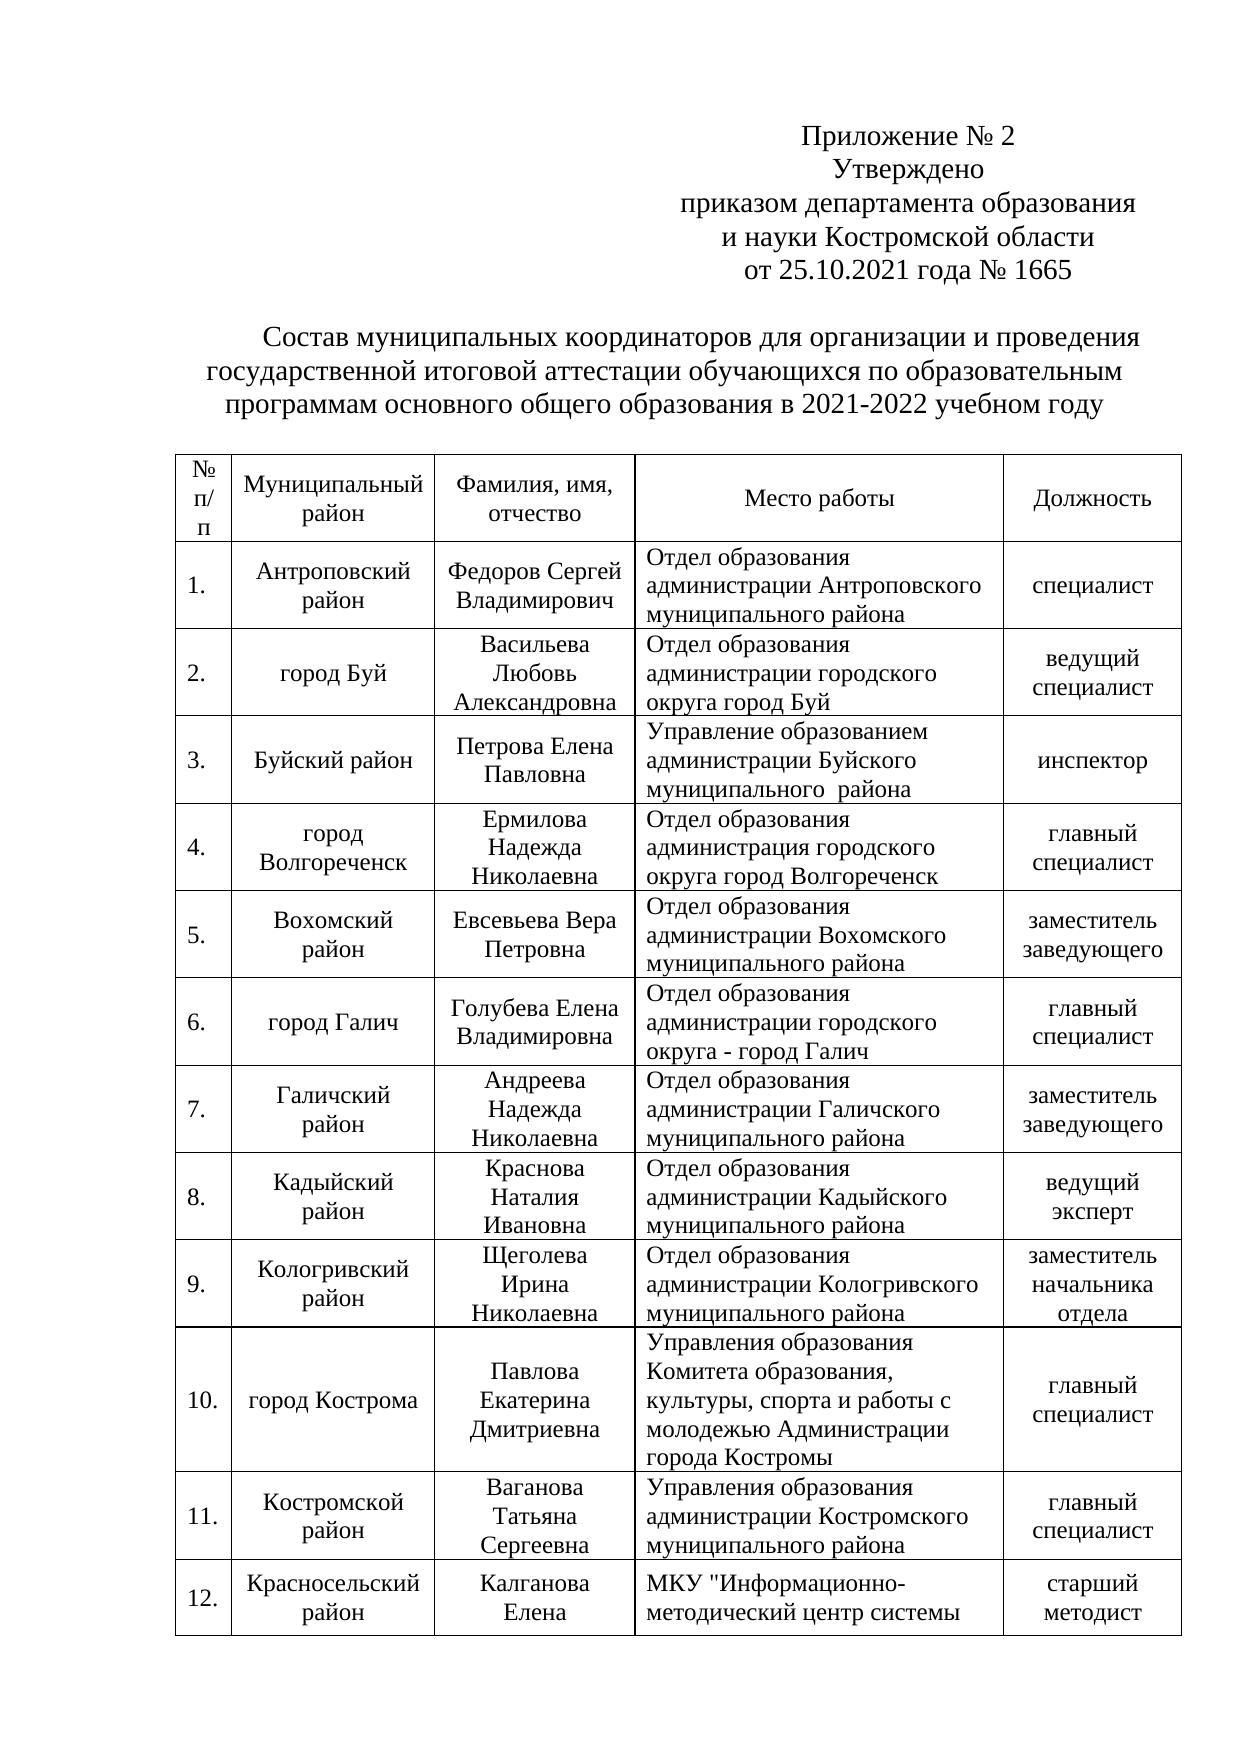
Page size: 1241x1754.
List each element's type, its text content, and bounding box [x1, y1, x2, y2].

table_cell старший методист [1004, 1560, 1181, 1635]
table_cell главный специалист [1004, 804, 1181, 890]
table_cell Краснова Наталия Ивановна [435, 1153, 634, 1239]
table_cell Антроповский район [232, 542, 434, 628]
table_header № п/п [176, 455, 231, 541]
table_cell город Буй [232, 629, 434, 715]
table_cell Отдел образования администрации городского округа - город Галич [636, 978, 1003, 1064]
table_cell [176, 891, 231, 977]
text и науки Костромской области [591, 219, 1152, 252]
table_cell [176, 1328, 231, 1471]
table_cell [176, 978, 231, 1064]
table_cell Павлова Екатерина Дмитриевна [435, 1328, 634, 1471]
table_cell главный специалист [1004, 978, 1181, 1064]
table_cell Отдел образования администрации Кадыйского муниципального района [636, 1153, 1003, 1239]
table_cell Управление образованием администрации Буйского муниципального района [636, 716, 1003, 803]
table_header Должность [1004, 455, 1181, 541]
table_cell Васильева Любовь Александровна [435, 629, 634, 715]
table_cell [636, 1560, 1003, 1635]
table_cell Ермилова Надежда Николаевна [435, 804, 634, 890]
table_cell [176, 804, 231, 890]
table_cell [176, 1066, 231, 1152]
table_cell главный специалист [1004, 1328, 1181, 1471]
table_cell [176, 1240, 231, 1326]
text Состав муниципальных координаторов для организации и проведения государственной итоговой аттестации обучающихся по образовательным программам основного общего образования в 2021-2022 учебном году [177, 319, 1152, 420]
table_cell заместитель заведующего [1004, 1066, 1181, 1152]
table_cell ведущий эксперт [1004, 1153, 1181, 1239]
table_cell главный специалист [1004, 1472, 1181, 1558]
table_cell [176, 629, 231, 715]
table_cell заместитель начальника отдела [1004, 1240, 1181, 1326]
text приказом департамента образования [591, 185, 1152, 219]
table_cell Вохомский район [232, 891, 434, 977]
table_cell [176, 716, 231, 803]
table_cell Отдел образования администрации городского округа город Буй [636, 629, 1003, 715]
table_cell город Кострома [232, 1328, 434, 1471]
table_cell специалист [1004, 542, 1181, 628]
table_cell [435, 1560, 634, 1635]
table_cell Отдел образования администрация городского округа город Волгореченск [636, 804, 1003, 890]
table_cell [176, 542, 231, 628]
table_cell Отдел образования администрации Галичского муниципального района [636, 1066, 1003, 1152]
table_cell Андреева Надежда Николаевна [435, 1066, 634, 1152]
table_cell Буйский район [232, 716, 434, 803]
table_cell [176, 1560, 231, 1635]
table_cell заместитель заведующего [1004, 891, 1181, 977]
table_cell Отдел образования администрации Антроповского муниципального района [636, 542, 1003, 628]
table_header Место работы [636, 455, 1003, 541]
table_cell инспектор [1004, 716, 1181, 803]
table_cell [232, 1560, 434, 1635]
text Приложение № 2 [591, 118, 1152, 152]
table_cell [176, 1153, 231, 1239]
table_cell Ваганова Татьяна Сергеевна [435, 1472, 634, 1558]
table_cell Костромской район [232, 1472, 434, 1558]
table_cell Евсевьева Вера Петровна [435, 891, 634, 977]
table_cell город Галич [232, 978, 434, 1064]
table_header Муниципальный район [232, 455, 434, 541]
text Утверждено [591, 152, 1152, 185]
table_cell Петрова Елена Павловна [435, 716, 634, 803]
table_cell Управления образования администрации Костромского муниципального района [636, 1472, 1003, 1558]
text от 25.10.2021 года № 1665 [591, 252, 1152, 286]
table_cell город Волгореченск [232, 804, 434, 890]
table_cell ведущий специалист [1004, 629, 1181, 715]
table_cell Управления образования Комитета образования, культуры, спорта и работы с молодежью Администрации города Костромы [636, 1328, 1003, 1471]
table_cell Федоров Сергей Владимирович [435, 542, 634, 628]
table_cell Щеголева Ирина Николаевна [435, 1240, 634, 1326]
table_cell Кологривский район [232, 1240, 434, 1326]
table_cell Голубева Елена Владимировна [435, 978, 634, 1064]
table_cell Отдел образования администрации Кологривского муниципального района [636, 1240, 1003, 1326]
table_cell Кадыйский район [232, 1153, 434, 1239]
table_cell Галичский район [232, 1066, 434, 1152]
table_cell [176, 1472, 231, 1558]
table_header Фамилия, имя, отчество [435, 455, 634, 541]
table_cell Отдел образования администрации Вохомского муниципального района [636, 891, 1003, 977]
